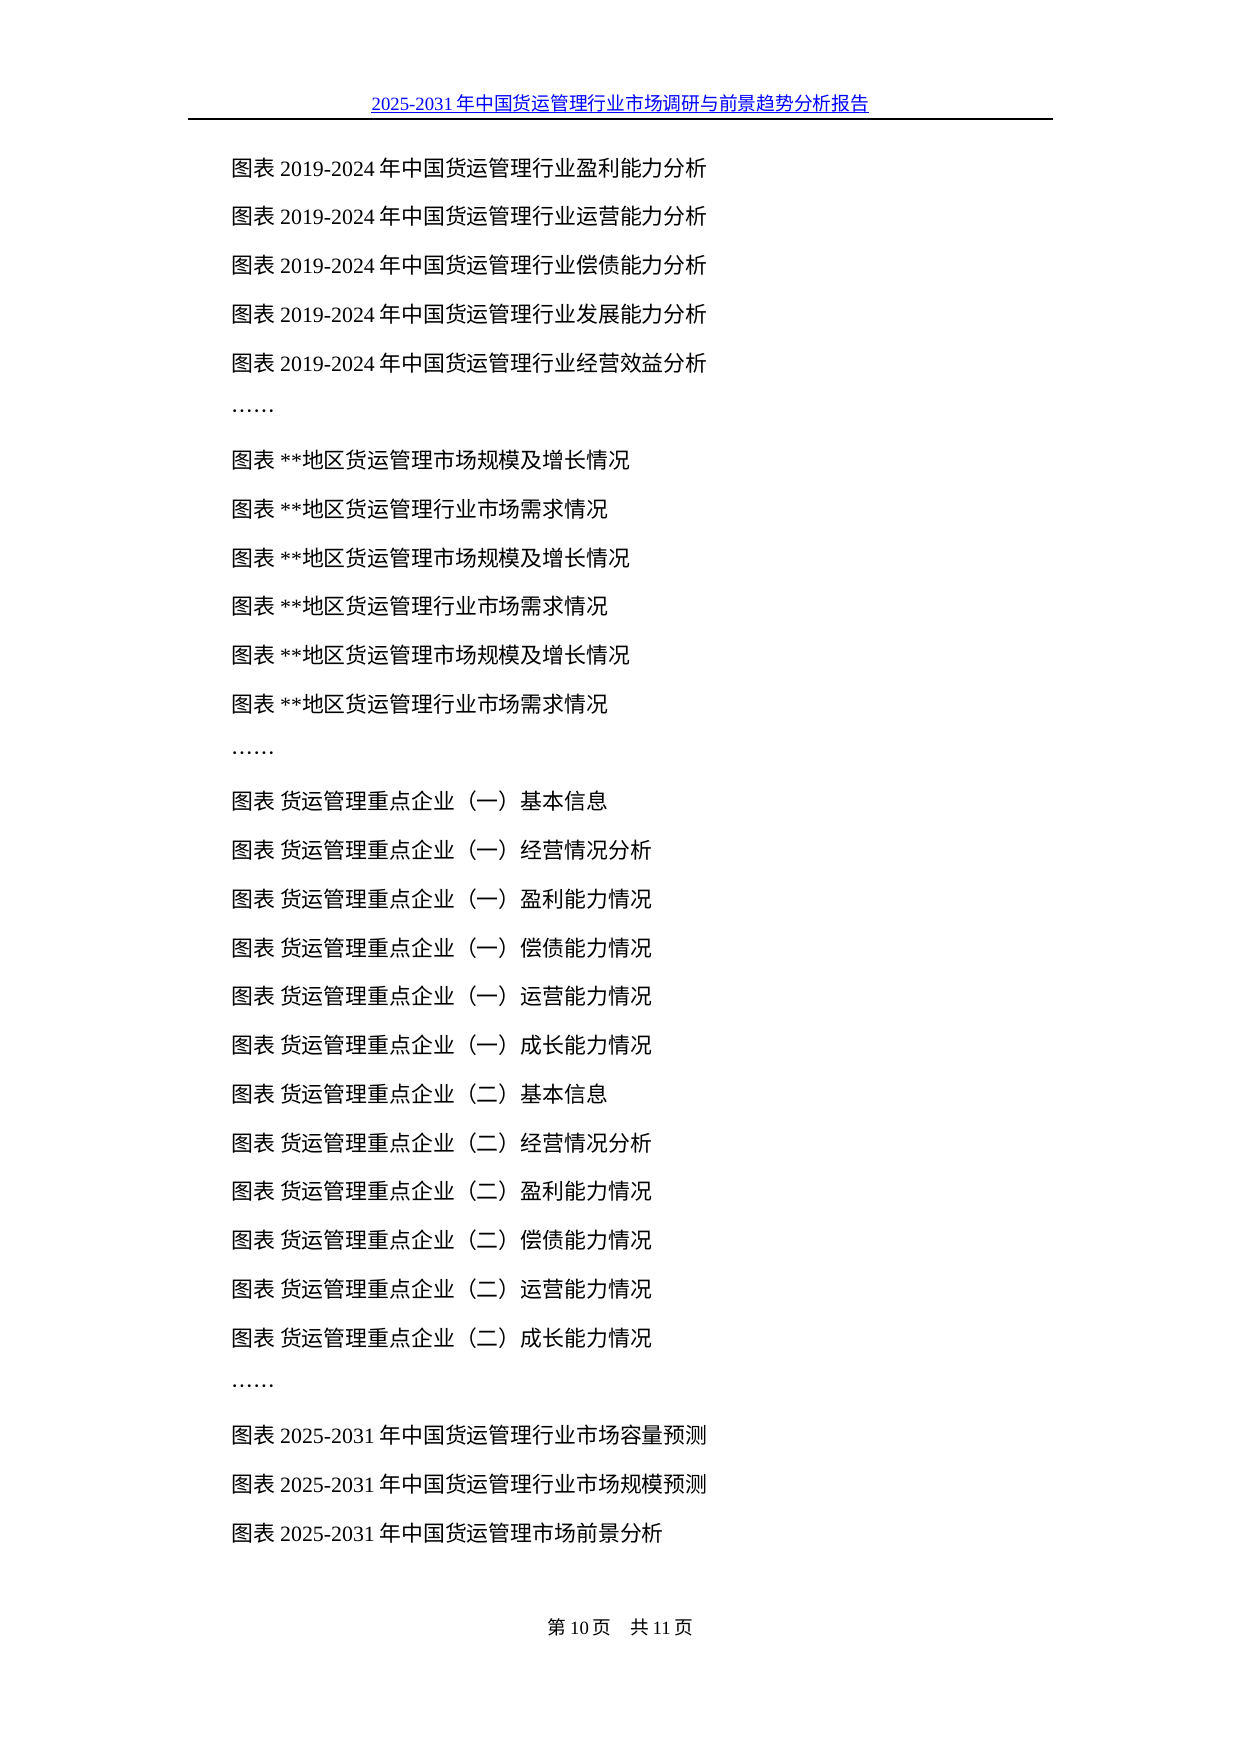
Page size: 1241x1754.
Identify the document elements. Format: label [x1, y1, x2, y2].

text [187, 150, 1053, 1548]
